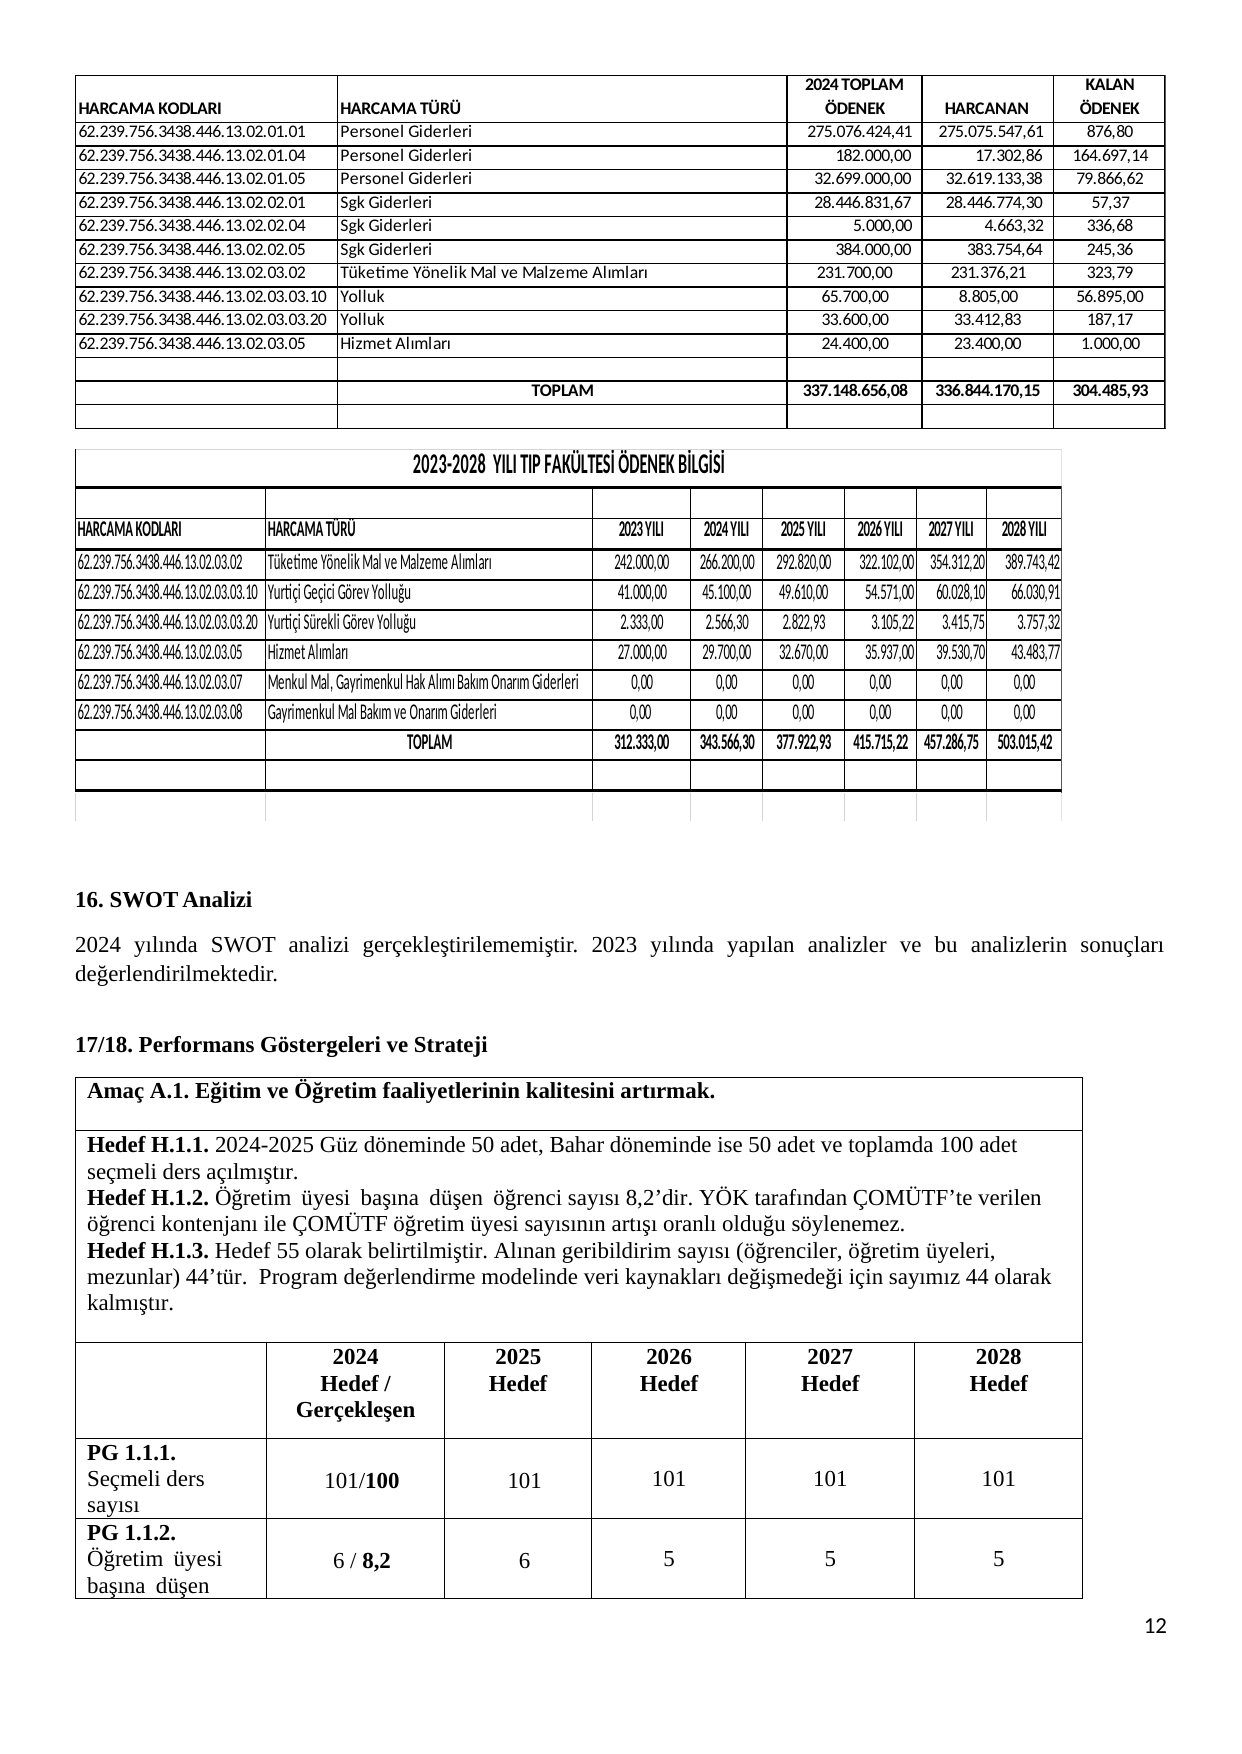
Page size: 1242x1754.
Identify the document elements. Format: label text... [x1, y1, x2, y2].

table_cell 6 / 8,2 [267, 1519, 444, 1598]
table_cell 2026 Hedef [592, 1343, 745, 1438]
text 17/18. Performans Göstergeleri ve Strateji [75, 1031, 1167, 1058]
table_cell 101 [592, 1439, 745, 1518]
table_cell [76, 1343, 266, 1438]
table_cell 2025 Hedef [445, 1343, 591, 1438]
table_cell 2028 Hedef [915, 1343, 1082, 1438]
table_header Amaç A.1. Eğitim ve Öğretim faaliyetlerinin kalitesini artırmak. [76, 1078, 1082, 1130]
table_cell 2027 Hedef [746, 1343, 914, 1438]
table_cell 101 [915, 1439, 1082, 1518]
table_cell 101 [746, 1439, 914, 1518]
table_cell PG 1.1.1. Seçmeli ders sayısı [76, 1439, 266, 1518]
text 16. SWOT Analizi [75, 886, 1167, 913]
table_cell 6 [445, 1519, 591, 1598]
table_cell 2024 Hedef / Gerçekleşen [267, 1343, 444, 1438]
table_cell 101/100 [267, 1439, 444, 1518]
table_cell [76, 1519, 266, 1598]
table_cell 5 [592, 1519, 745, 1598]
text 2024 yılında SWOT analizi gerçekleştirilememiştir. 2023 yılında yapılan analizler ve bu analizlerin sonuçları değerlendirilmektedir. [75, 932, 1167, 986]
table_cell Hedef H.1.1. 2024-2025 Güz döneminde 50 adet, Bahar döneminde ise 50 adet ve toplamda 100 adet seçmeli ders açılmıştır. Hedef H.1.2. Öğretim üyesi başına düşen öğrenci sayısı 8,2’dir. YÖK tarafından ÇOMÜTF’te verilen öğrenci kontenjanı ile ÇOMÜTF öğretim üyesi sayısının artışı oranlı olduğu söylenemez. Hedef H.1.3. Hedef 55 olarak belirtilmiştir. Alınan geribildirim sayısı (öğrenciler, öğretim üyeleri, mezunlar) 44’tür. Program değerlendirme modelinde veri kaynakları değişmedeği için sayımız 44 olarak kalmıştır. [76, 1131, 1082, 1342]
table_cell 5 [915, 1519, 1082, 1598]
table_cell 101 [445, 1439, 591, 1518]
table_cell 5 [746, 1519, 914, 1598]
